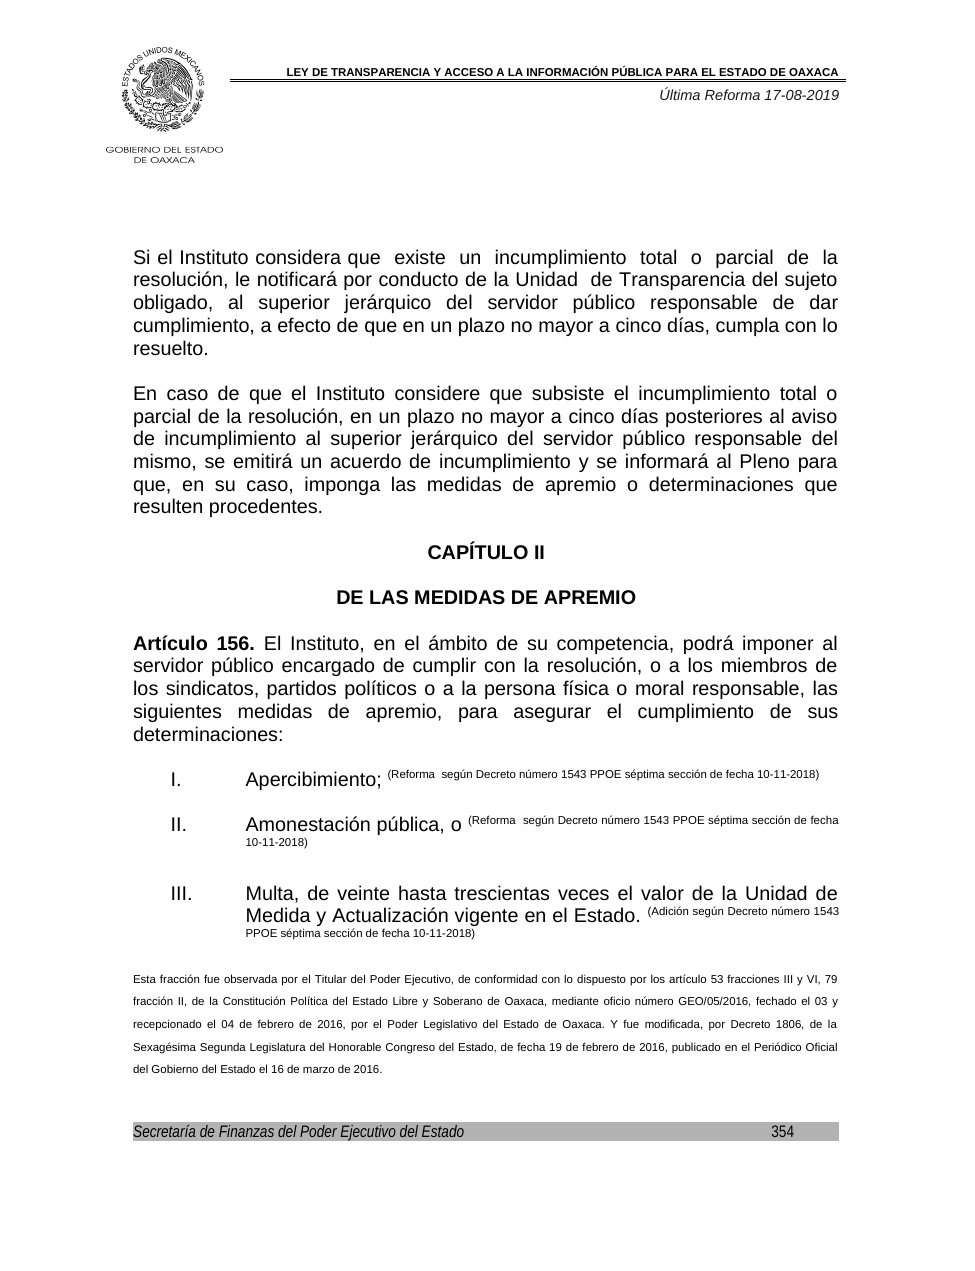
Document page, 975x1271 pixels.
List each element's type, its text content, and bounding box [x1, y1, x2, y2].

text DE LAS MEDIDAS DE APREMIO [133, 586, 839, 609]
text En caso de que el Instituto considere que subsiste el incumplimiento total o parcial de la resolución, en un plazo no mayor a cinco días posteriores al aviso de incumplimiento al superior jerárquico del servidor público responsable del mismo, se emitirá un acuerdo de incumplimiento y se informará al Pleno para que, en su caso, imponga las medidas de apremio o determinaciones que resulten procedentes. [133, 382, 839, 518]
picture [103, 44, 226, 166]
list Amonestación pública, o (Reforma según Decreto número 1543 PPOE séptima sección de fecha 10-11-2018) [170, 813, 839, 859]
text CAPÍTULO II [133, 541, 839, 563]
text Si el Instituto considera que existe un incumplimiento total o parcial de la resolución, le notificará por conducto de la Unidad de Transparencia del sujeto obligado, al superior jerárquico del servidor público responsable de dar cumplimiento, a efecto de que en un plazo no mayor a cinco días, cumpla con lo resuelto. [133, 246, 839, 359]
text Artículo 156. El Instituto, en el ámbito de su competencia, podrá imponer al servidor público encargado de cumplir con la resolución, o a los miembros de los sindicatos, partidos políticos o a la persona física o moral responsable, las siguientes medidas de apremio, para asegurar el cumplimiento de sus determinaciones: [133, 632, 839, 745]
list Multa, de veinte hasta trescientas veces el valor de la Unidad de Medida y Actualización vigente en el Estado. (Adición según Decreto número 1543 PPOE séptima sección de fecha 10-11-2018) [170, 881, 839, 949]
text Esta fracción fue observada por el Titular del Poder Ejecutivo, de conformidad con lo dispuesto por los artículo 53 fracciones III y VI, 79 fracción II, de la Constitución Política del Estado Libre y Soberano de Oaxaca, mediante oficio número GEO/05/2016, fechado el 03 y recepcionado el 04 de febrero de 2016, por el Poder Legislativo del Estado de Oaxaca. Y fue modificada, por Decreto 1806, de la Sexagésima Segunda Legislatura del Honorable Congreso del Estado, de fecha 19 de febrero de 2016, publicado en el Periódico Oficial del Gobierno del Estado el 16 de marzo de 2016. [133, 972, 839, 1086]
list Apercibimiento; (Reforma según Decreto número 1543 PPOE séptima sección de fecha 10-11-2018) [170, 768, 839, 791]
